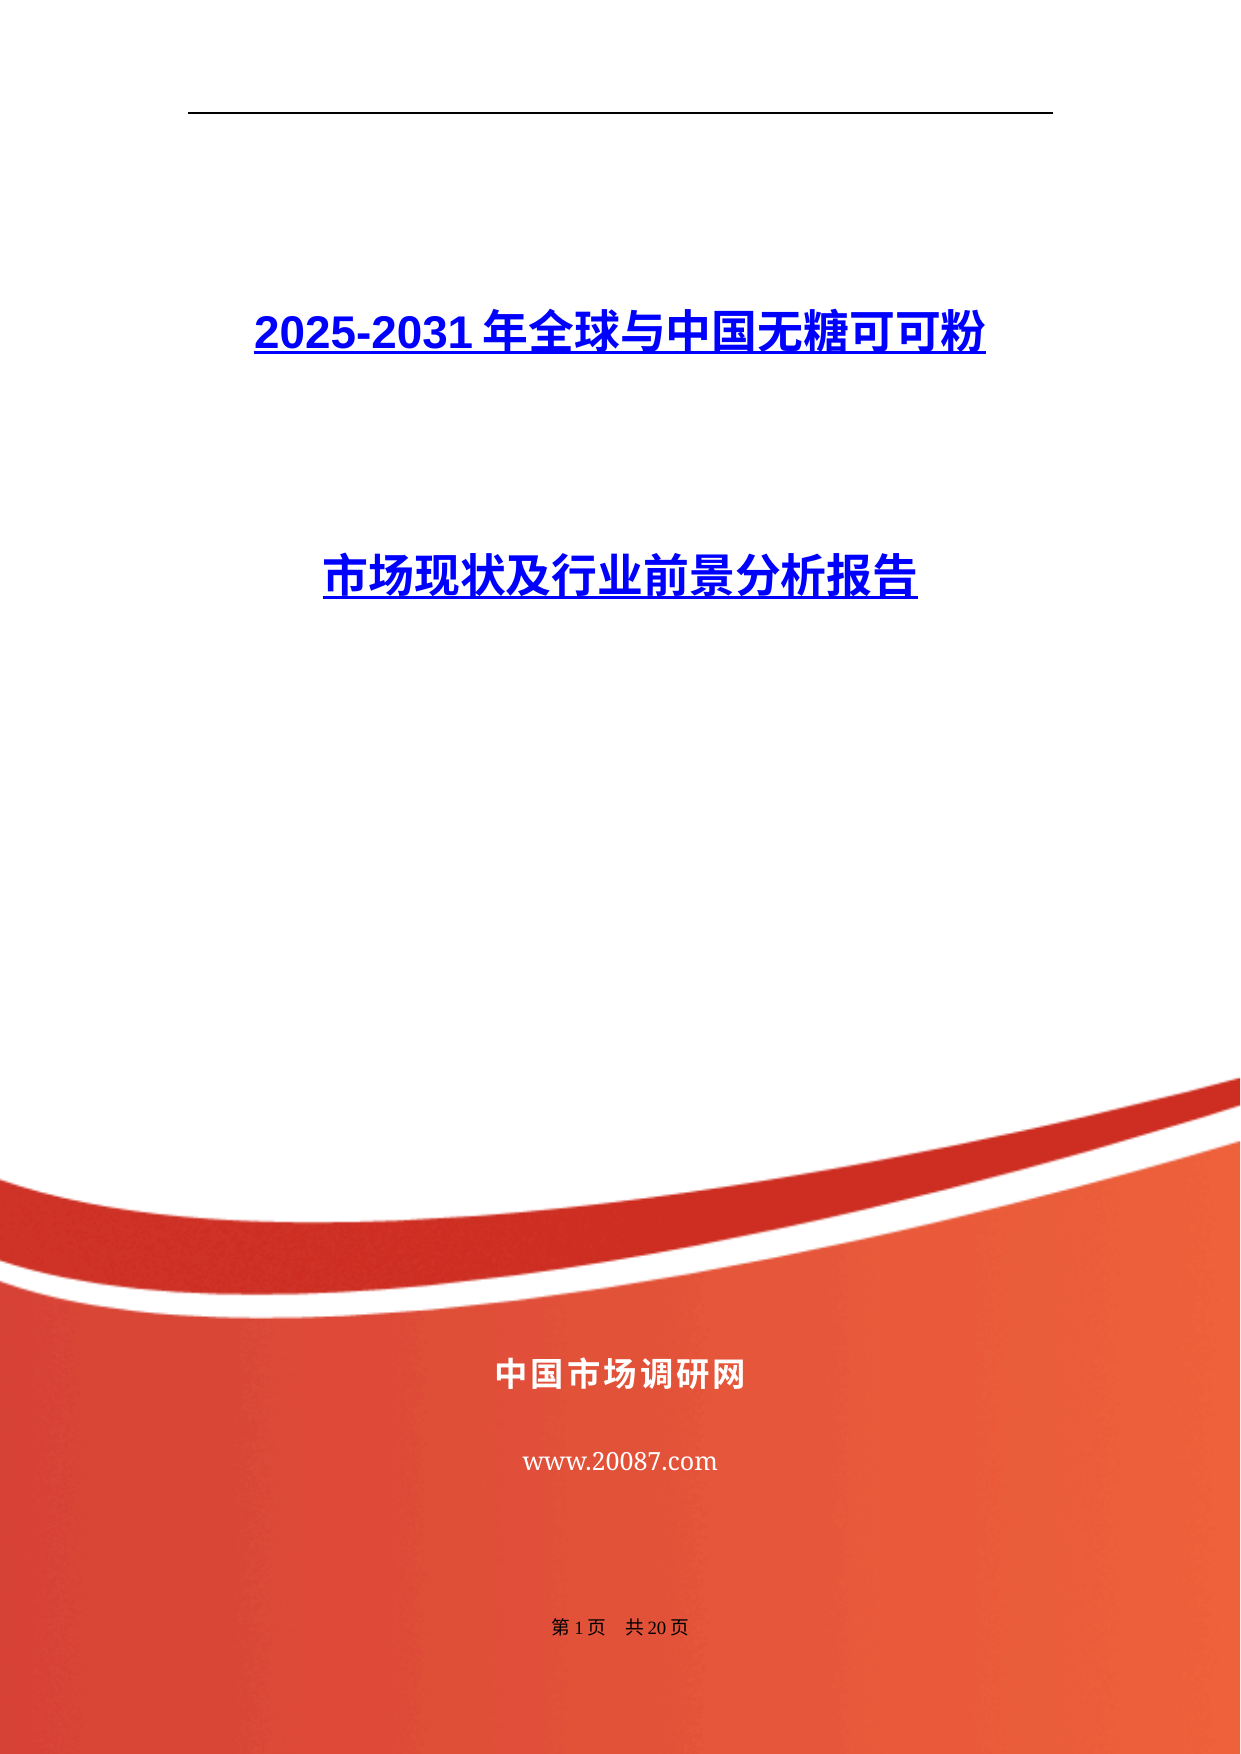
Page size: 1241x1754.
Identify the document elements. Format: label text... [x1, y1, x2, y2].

subtitle 中国市场调研网 [187, 1339, 1053, 1404]
text www.20087.com [187, 1428, 1053, 1493]
table_header 2025-2031年全球与中国无糖可可粉市场现状及行业前景分析报告 [188, 207, 1053, 773]
picture [0, 1006, 1241, 1754]
